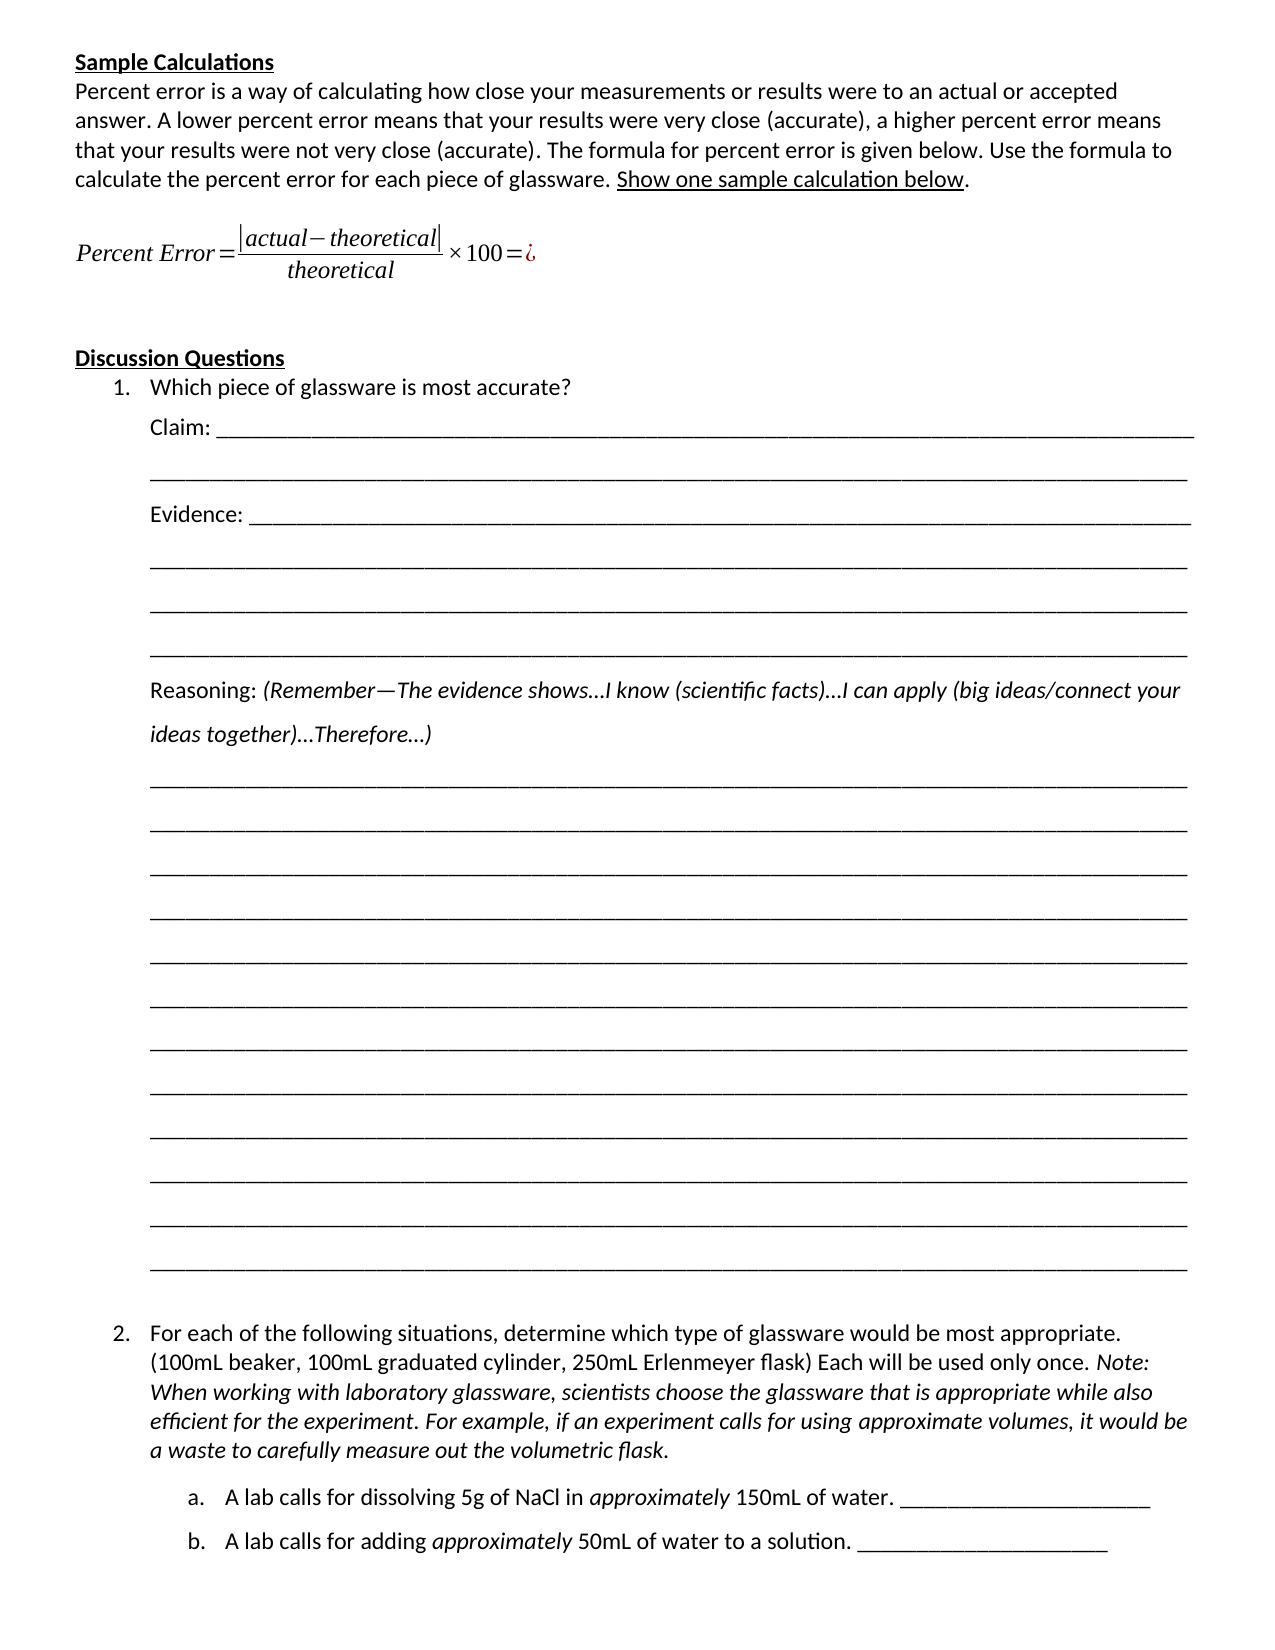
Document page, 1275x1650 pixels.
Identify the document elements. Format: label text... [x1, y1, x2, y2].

text Percent error is a way of calculating how close your measurements or results were to an actual or accepted answer. A lower percent error means that your results were very close (accurate), a higher percent error means that your results were not very close (accurate). The formula for percent error is given below. Use the formula to calculate the percent error for each piece of glassware. Show one sample calculation below. [75, 76, 1200, 193]
list For each of the following situations, determine which type of glassware would be most appropriate. (100mL beaker, 100mL graduated cylinder, 250mL Erlenmeyer flask) Each will be used only once. Note: When working with laboratory glassware, scientists choose the glassware that is appropriate while also efficient for the experiment. For example, if an experiment calls for using approximate volumes, it would be a waste to carefully measure out the volumetric flask. [112, 1318, 1200, 1464]
list _______________________________________________________________________________________ [150, 587, 1200, 616]
list _______________________________________________________________________________________ [150, 806, 1200, 836]
list _______________________________________________________________________________________ [150, 1069, 1200, 1099]
list _______________________________________________________________________________________ [150, 456, 1200, 485]
text Sample Calculations [75, 47, 1200, 76]
list _______________________________________________________________________________________ [150, 894, 1200, 923]
list Reasoning: (Remember—The evidence shows…I know (scientific facts)…I can apply (big ideas/connect your ideas together)…Therefore…) _______________________________________________________________________________________ [150, 675, 1200, 792]
list Evidence: _______________________________________________________________________________ _______________________________________________________________________________________ [150, 499, 1200, 572]
list _______________________________________________________________________________________ [150, 938, 1200, 967]
list _______________________________________________________________________________________ [150, 1157, 1200, 1186]
list _______________________________________________________________________________________ [150, 982, 1200, 1011]
list _______________________________________________________________________________________ [150, 1201, 1200, 1230]
list A lab calls for adding approximately 50mL of water to a solution. _____________________ [187, 1526, 1200, 1555]
list _______________________________________________________________________________________ [150, 631, 1200, 660]
list _______________________________________________________________________________________ [150, 1026, 1200, 1055]
list _______________________________________________________________________________________ [150, 1245, 1200, 1274]
list A lab calls for dissolving 5g of NaCl in approximately 150mL of water. _____________________ [187, 1482, 1200, 1511]
list _______________________________________________________________________________________ [150, 850, 1200, 879]
text Discussion Questions [75, 343, 1200, 372]
list Claim: __________________________________________________________________________________ [150, 412, 1200, 441]
list _______________________________________________________________________________________ [150, 1113, 1200, 1143]
list Which piece of glassware is most accurate? [112, 372, 1200, 401]
